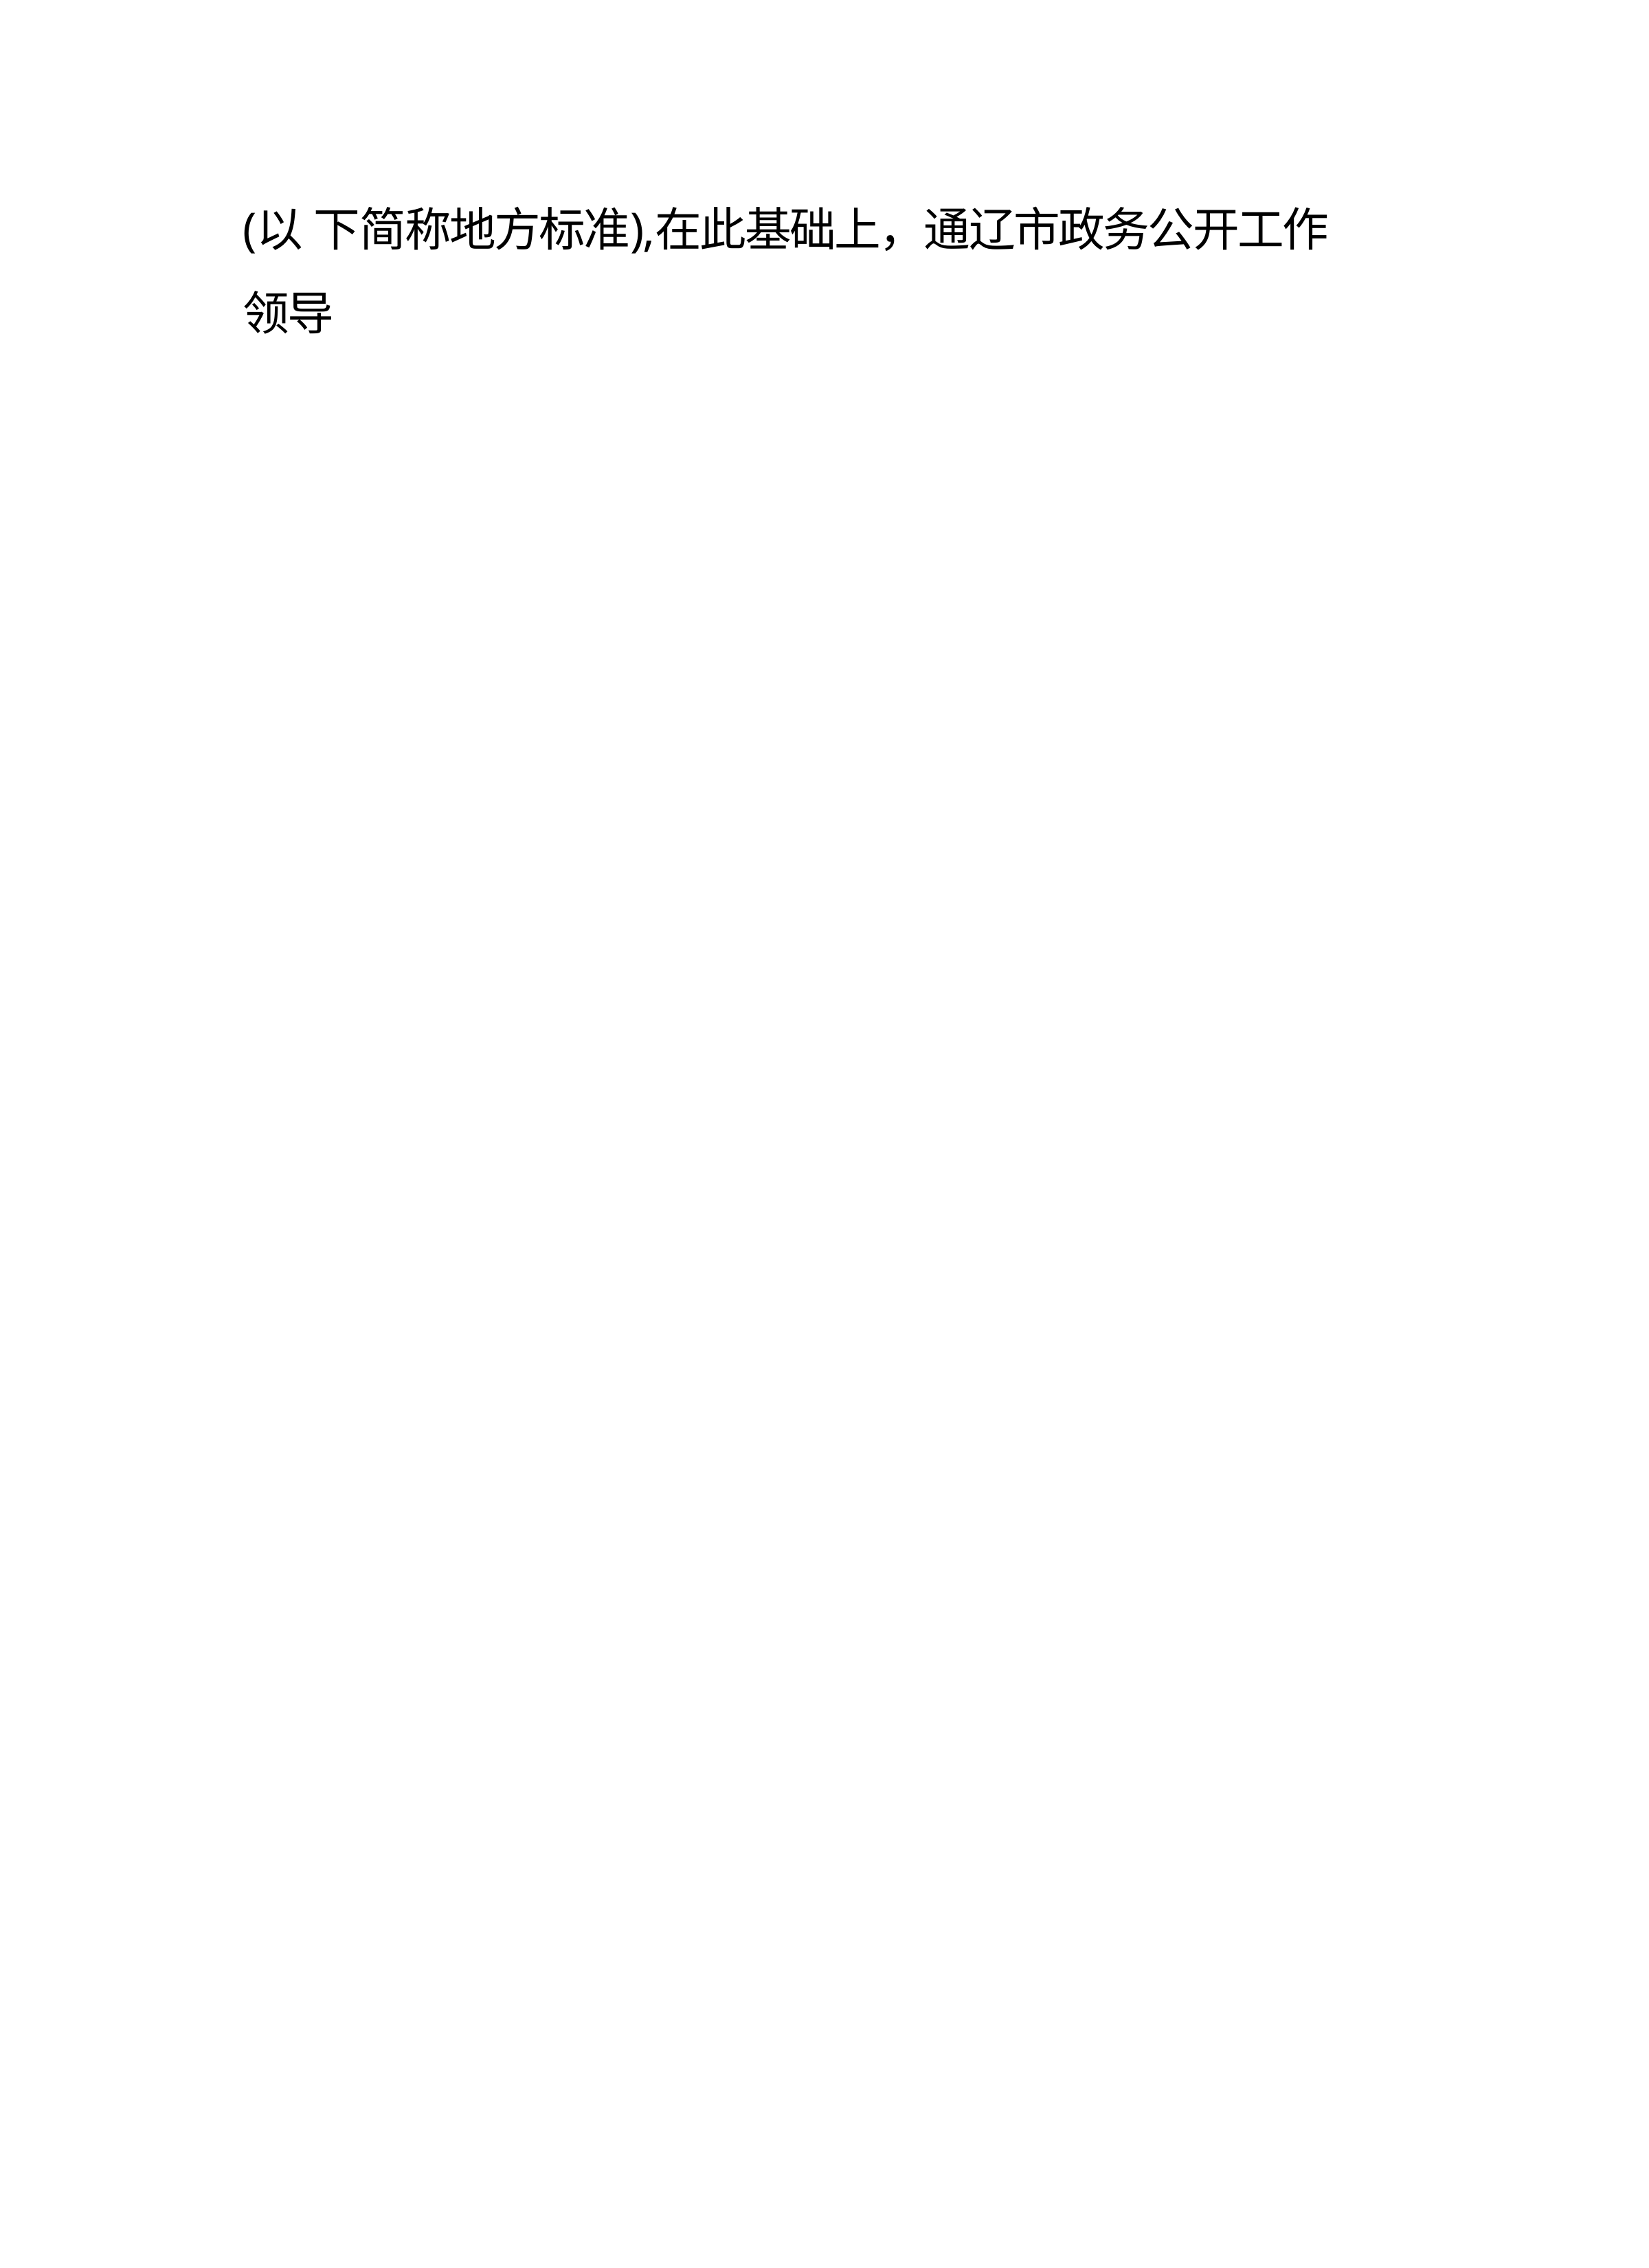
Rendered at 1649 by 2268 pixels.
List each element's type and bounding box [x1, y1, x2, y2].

text [243, 192, 1362, 344]
